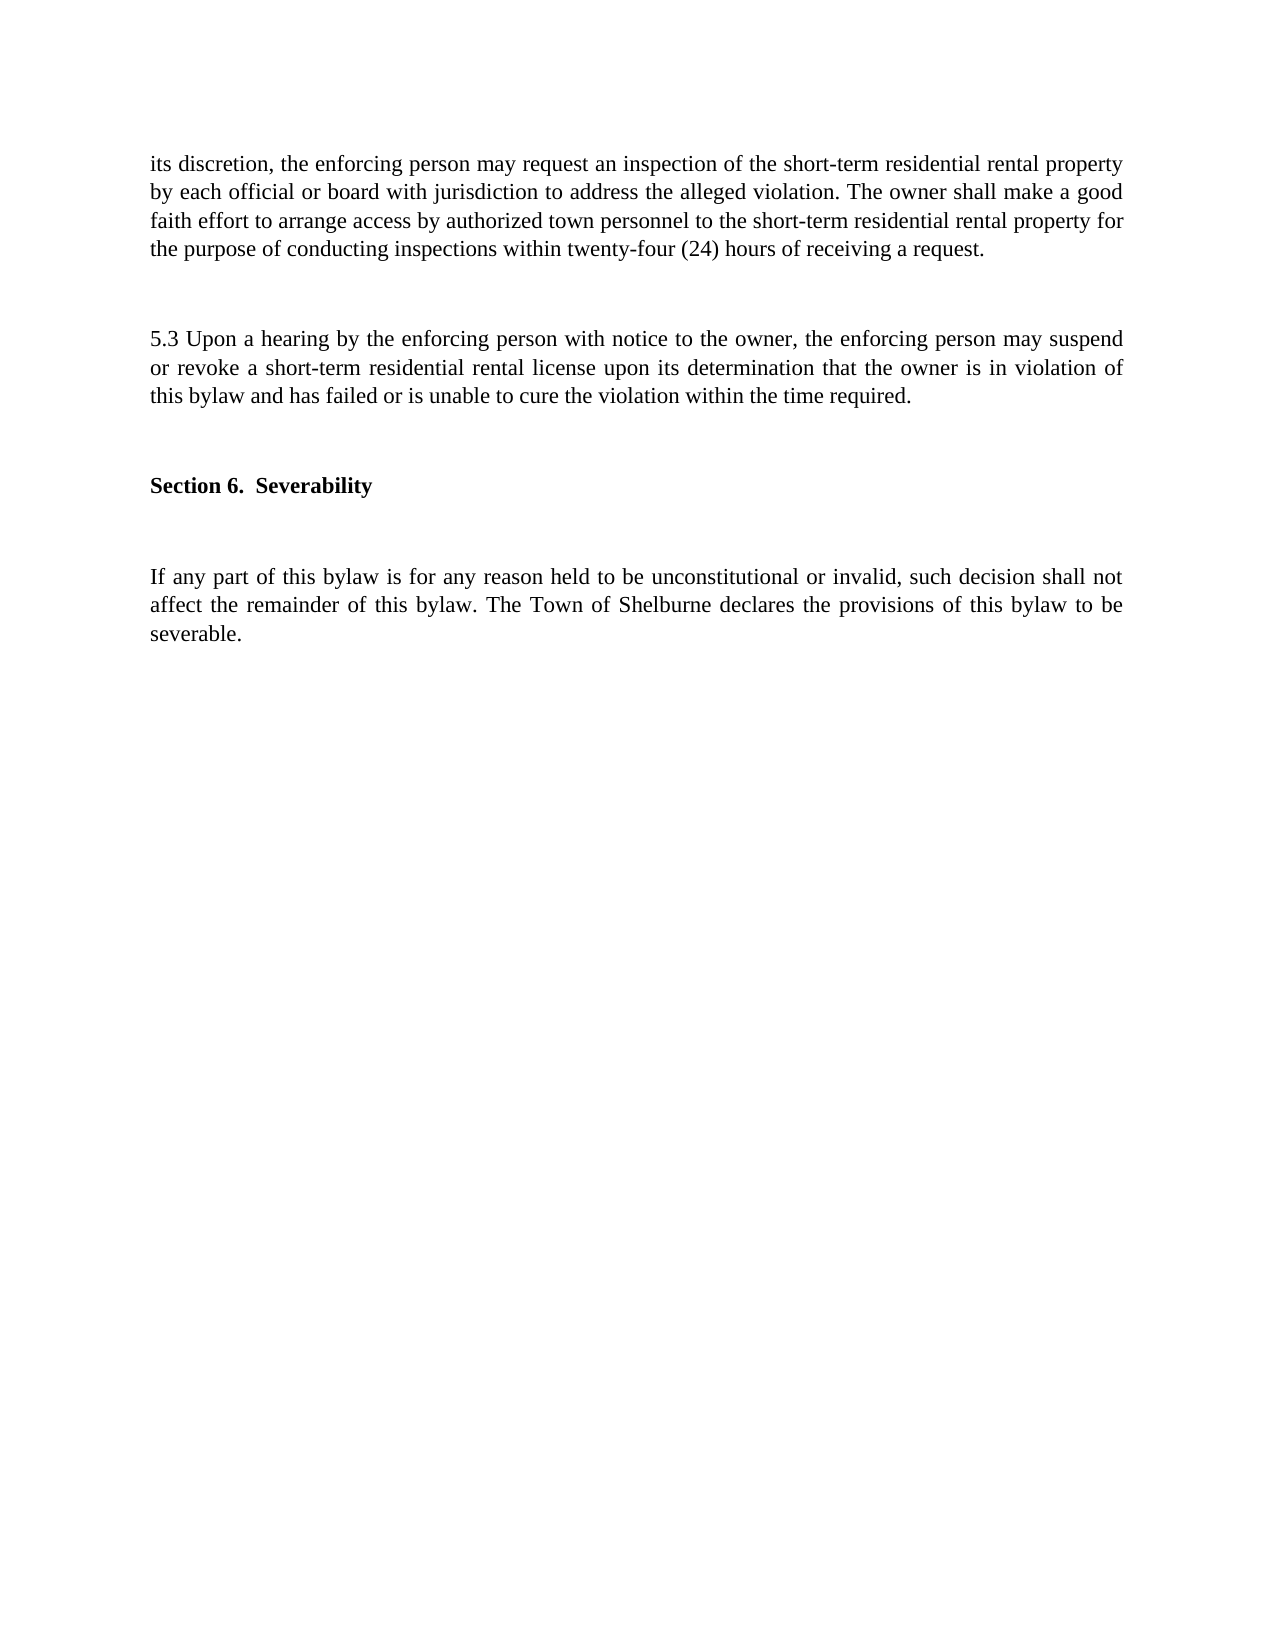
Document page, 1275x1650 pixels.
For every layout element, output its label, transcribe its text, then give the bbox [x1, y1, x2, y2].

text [150, 150, 1125, 262]
text If any part of this bylaw is for any reason held to be unconstitutional or invalid, such decision shall not affect the remainder of this bylaw. The Town of Shelburne declares the provisions of this bylaw to be severable. [150, 563, 1125, 646]
text 5.3 Upon a hearing by the enforcing person with notice to the owner, the enforcing person may suspend or revoke a short-term residential rental license upon its determination that the owner is in violation of this bylaw and has failed or is unable to cure the violation within the time required. [150, 326, 1125, 409]
text Section 6. Severability [150, 473, 1125, 499]
